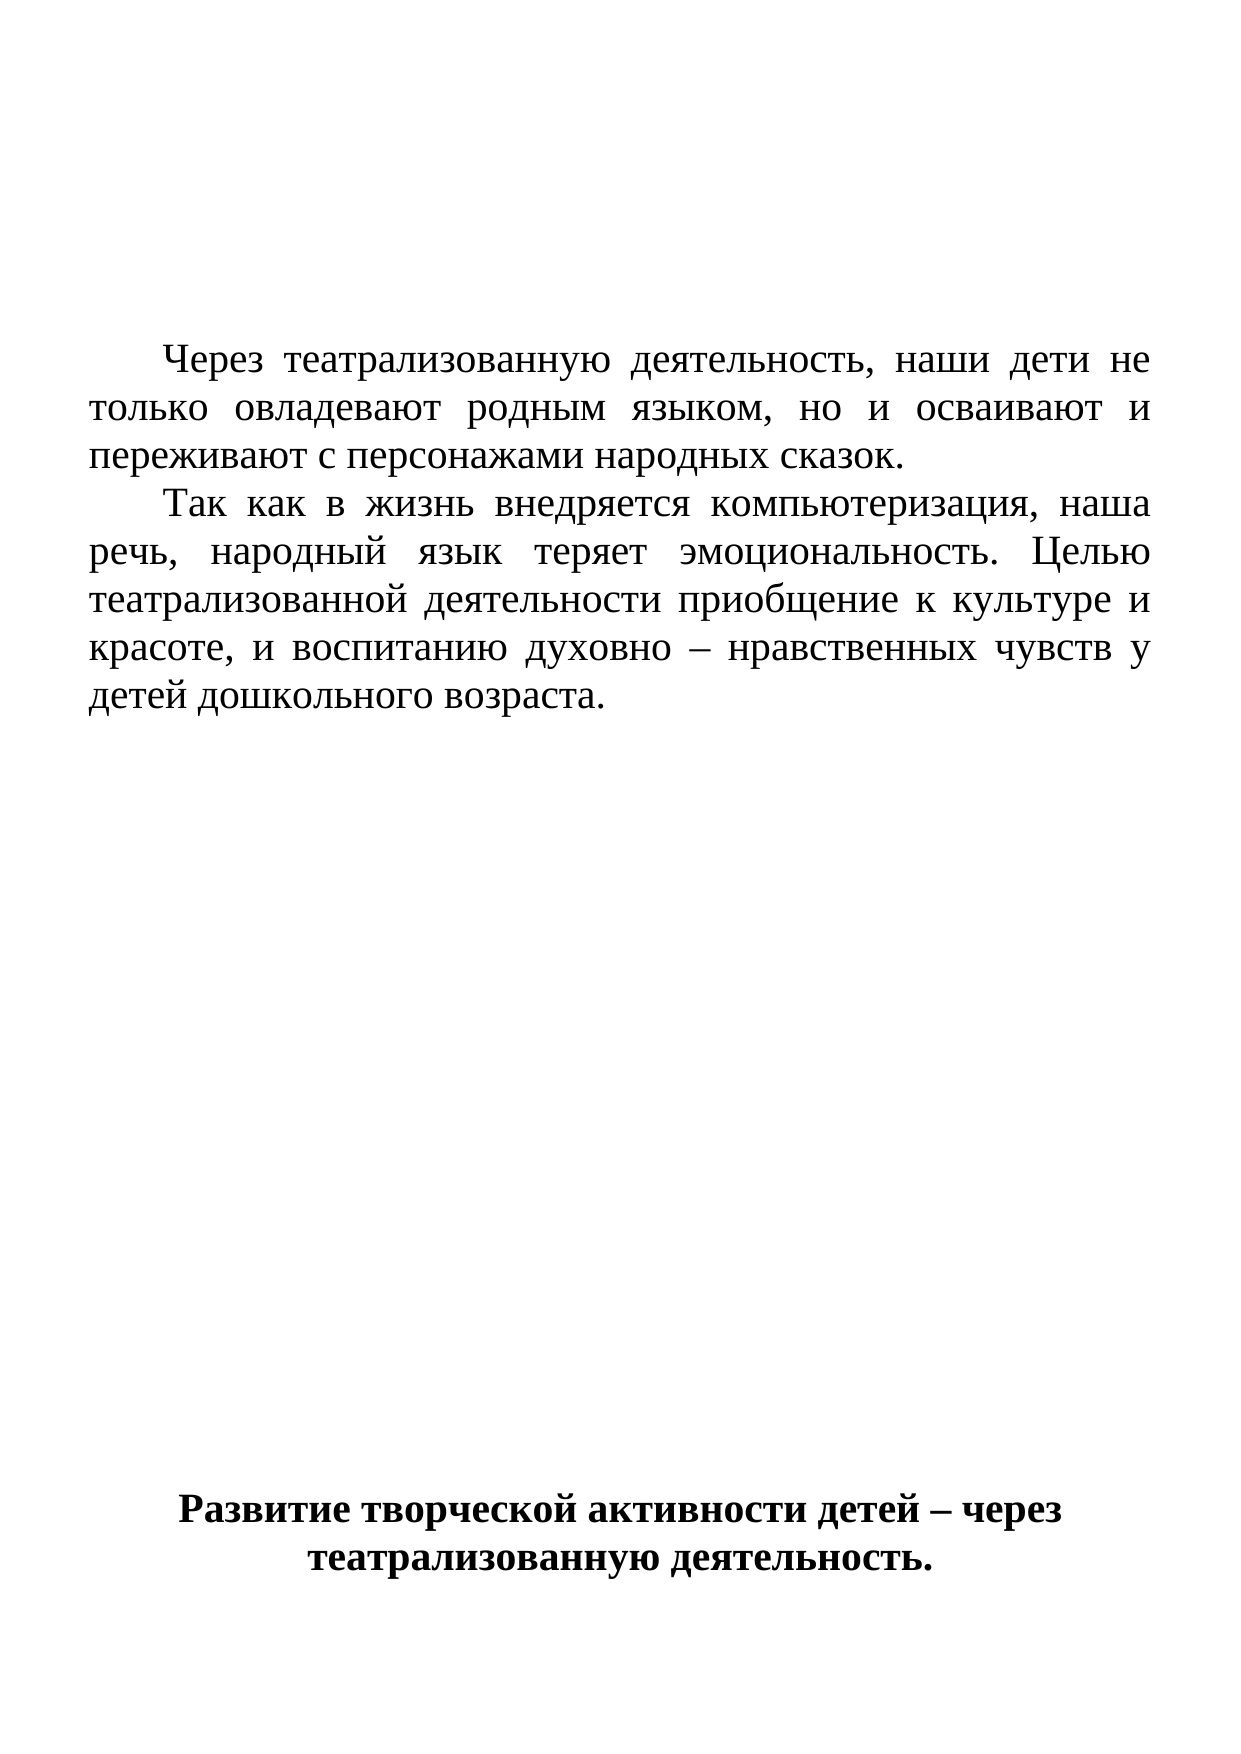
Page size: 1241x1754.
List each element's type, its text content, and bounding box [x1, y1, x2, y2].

text Развитие творческой активности детей – через театрализованную деятельность. [89, 1484, 1152, 1579]
text Через театрализованную деятельность, наши дети не только овладевают родным языком, но и осваивают и переживают с персонажами народных сказок. [89, 334, 1152, 477]
text Так как в жизнь внедряется компьютеризация, наша речь, народный язык теряет эмоциональность. Целью театрализованной деятельности приобщение к культуре и красоте, и воспитанию духовно – нравственных чувств у детей дошкольного возраста. [89, 477, 1152, 717]
